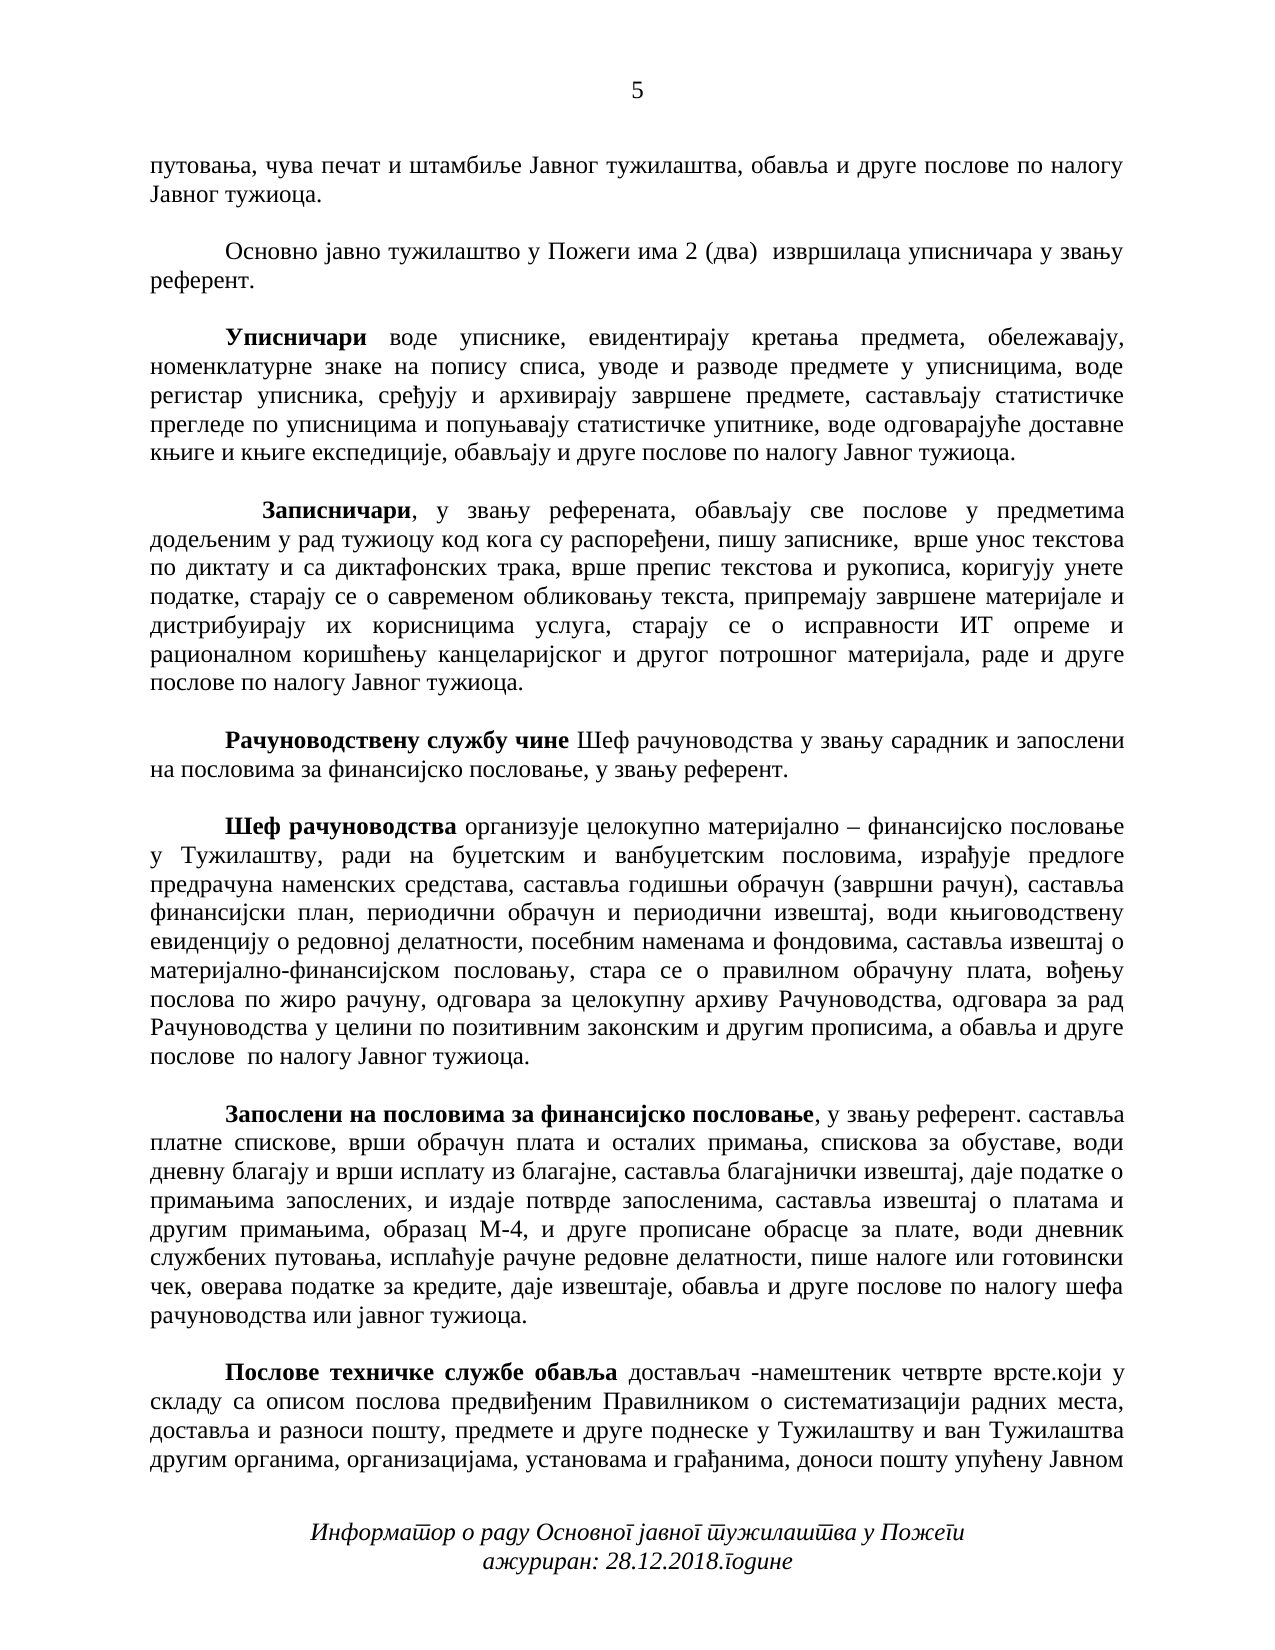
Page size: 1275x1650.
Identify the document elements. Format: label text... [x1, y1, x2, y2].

text Рачуноводствену службу чине Шеф рачуноводства у звању сарадник и запослени на пословима за финансијско пословање, у звању референт. [150, 725, 1125, 782]
text Записничари, у звању референата, обављају све послове у предметима додељеним у рад тужиоцу код кога су распоређени, пишу записнике, врше унос текстова по диктату и са диктафонских трака, врше препис текстова и рукописа, коригују унете податке, старају се о савременом обликовању текста, припремају завршене материјале и дистрибуирају их корисницима услуга, старају се о исправности ИТ опреме и рационалном коришћењу канцеларијског и другог потрошног материјала, раде и друге послове по налогу Јавног тужиоца. [150, 495, 1125, 696]
text Уписничари воде уписнике, евидентирају кретања предмета, обележавају, номенклатурне знаке на попису списа, уводе и разводе предмете у уписницима, воде регистар уписника, сређују и архивирају завршене предмете, састављају статистичке прегледе по уписницима и попуњавају статистичке упитнике, воде одговарајуће доставне књиге и књиге експедиције, обављају и друге послове по налогу Јавног тужиоца. [150, 322, 1125, 466]
text Основно јавно тужилаштво у Пожеги има 2 (два) извршилаца уписничара у звању референт. [150, 236, 1125, 294]
text Шеф рачуноводства организује целокупно материјално – финансијско пословање у Тужилаштву, ради на буџетским и ванбуџетским пословима, израђује предлоге предрачуна наменских средстава, саставља годишњи обрачун (завршни рачун), саставља финансијски план, периодични обрачун и периодични извештај, води књиговодствену евиденцију о редовној делатности, посебним наменама и фондовима, саставља извештај о материјално-финансијском пословању, стара се о правилном обрачуну плата, вођењу послова по жиро рачуну, одговара за целокупну архиву Рачуноводства, одговара за рад Рачуноводства у целини по позитивним законским и другим прописима, а обавља и друге послове по налогу Јавног тужиоца. [150, 811, 1125, 1070]
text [150, 150, 1125, 207]
text Запослени на пословима за финансијско пословање, у звању референт. саставља платне спискове, врши обрачун плата и осталих примања, спискова за обуставе, води дневну благају и врши исплату из благајне, саставља благајнички извештај, даје податке о примањима запослених, и издаје потврде запосленима, саставља извештај о платама и другим примањима, образац М-4, и друге прописане обрасце за плате, води дневник службених путовања, исплаћује рачуне редовне делатности, пише налоге или готовински чек, оверава податке за кредите, даје извештаје, обавља и друге послове по налогу шефа рачуноводства или јавног тужиоца. [150, 1099, 1125, 1329]
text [150, 1357, 1125, 1472]
